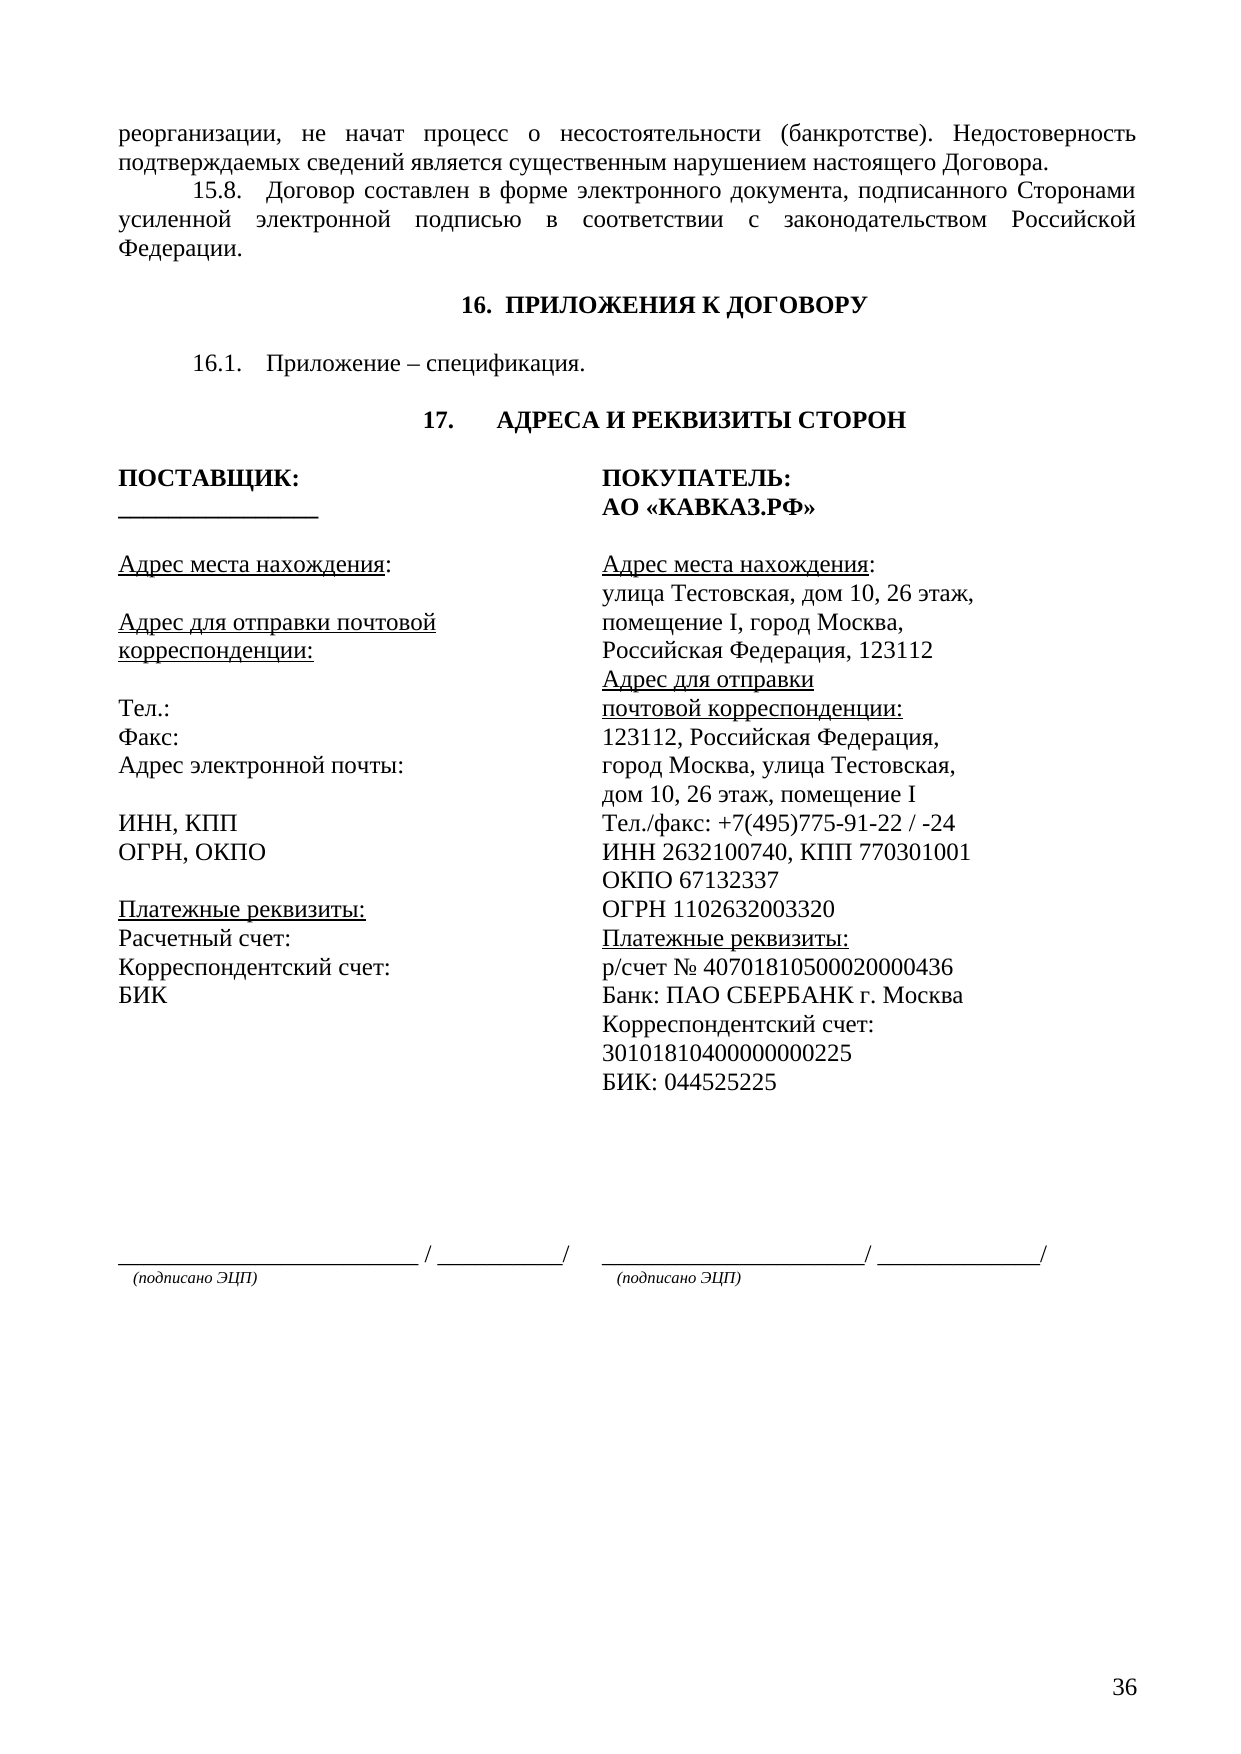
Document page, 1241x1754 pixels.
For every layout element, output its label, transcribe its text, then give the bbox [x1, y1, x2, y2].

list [118, 118, 1137, 176]
list Приложение – спецификация. [118, 348, 1137, 377]
table_header ПОСТАВЩИК: ________________ Адрес места нахождения: Адрес для отправки почтовой корреспонденции: Тел.: Факс: Адрес электронной почты: ИНН, КПП ОГРН, ОКПО Платежные реквизиты: Расчетный счет: Корреспондентский счет: БИК ________________________ / __________/ (подписано ЭЦП) [107, 463, 591, 1287]
list ПРИЛОЖЕНИЯ К ДОГОВОРУ [118, 291, 1137, 319]
list Договор составлен в форме электронного документа, подписанного Сторонами усиленной электронной подписью в соответствии с законодательством Российской Федерации. [118, 176, 1137, 262]
table_header ПОКУПАТЕЛЬ: АО «КАВКАЗ.РФ» Адрес места нахождения: улица Тестовская, дом 10, 26 этаж, помещение I, город Москва, Российская Федерация, 123112 Адрес для отправки почтовой корреспонденции: 123112, Российская Федерация, город Москва, улица Тестовская, дом 10, 26 этаж, помещение I Тел./факс: +7(495)775-91-22 / -24 ИНН 2632100740, КПП 770301001 ОКПО 67132337 ОГРН 1102632003320 Платежные реквизиты: р/счет № 40701810500020000436 Банк: ПАО СБЕРБАНК г. Москва Корреспондентский счет: 30101810400000000225 БИК: 044525225 _____________________/ _____________/ (подписано ЭЦП) [591, 463, 1167, 1287]
list АДРЕСА И РЕКВИЗИТЫ СТОРОН [118, 406, 1137, 434]
